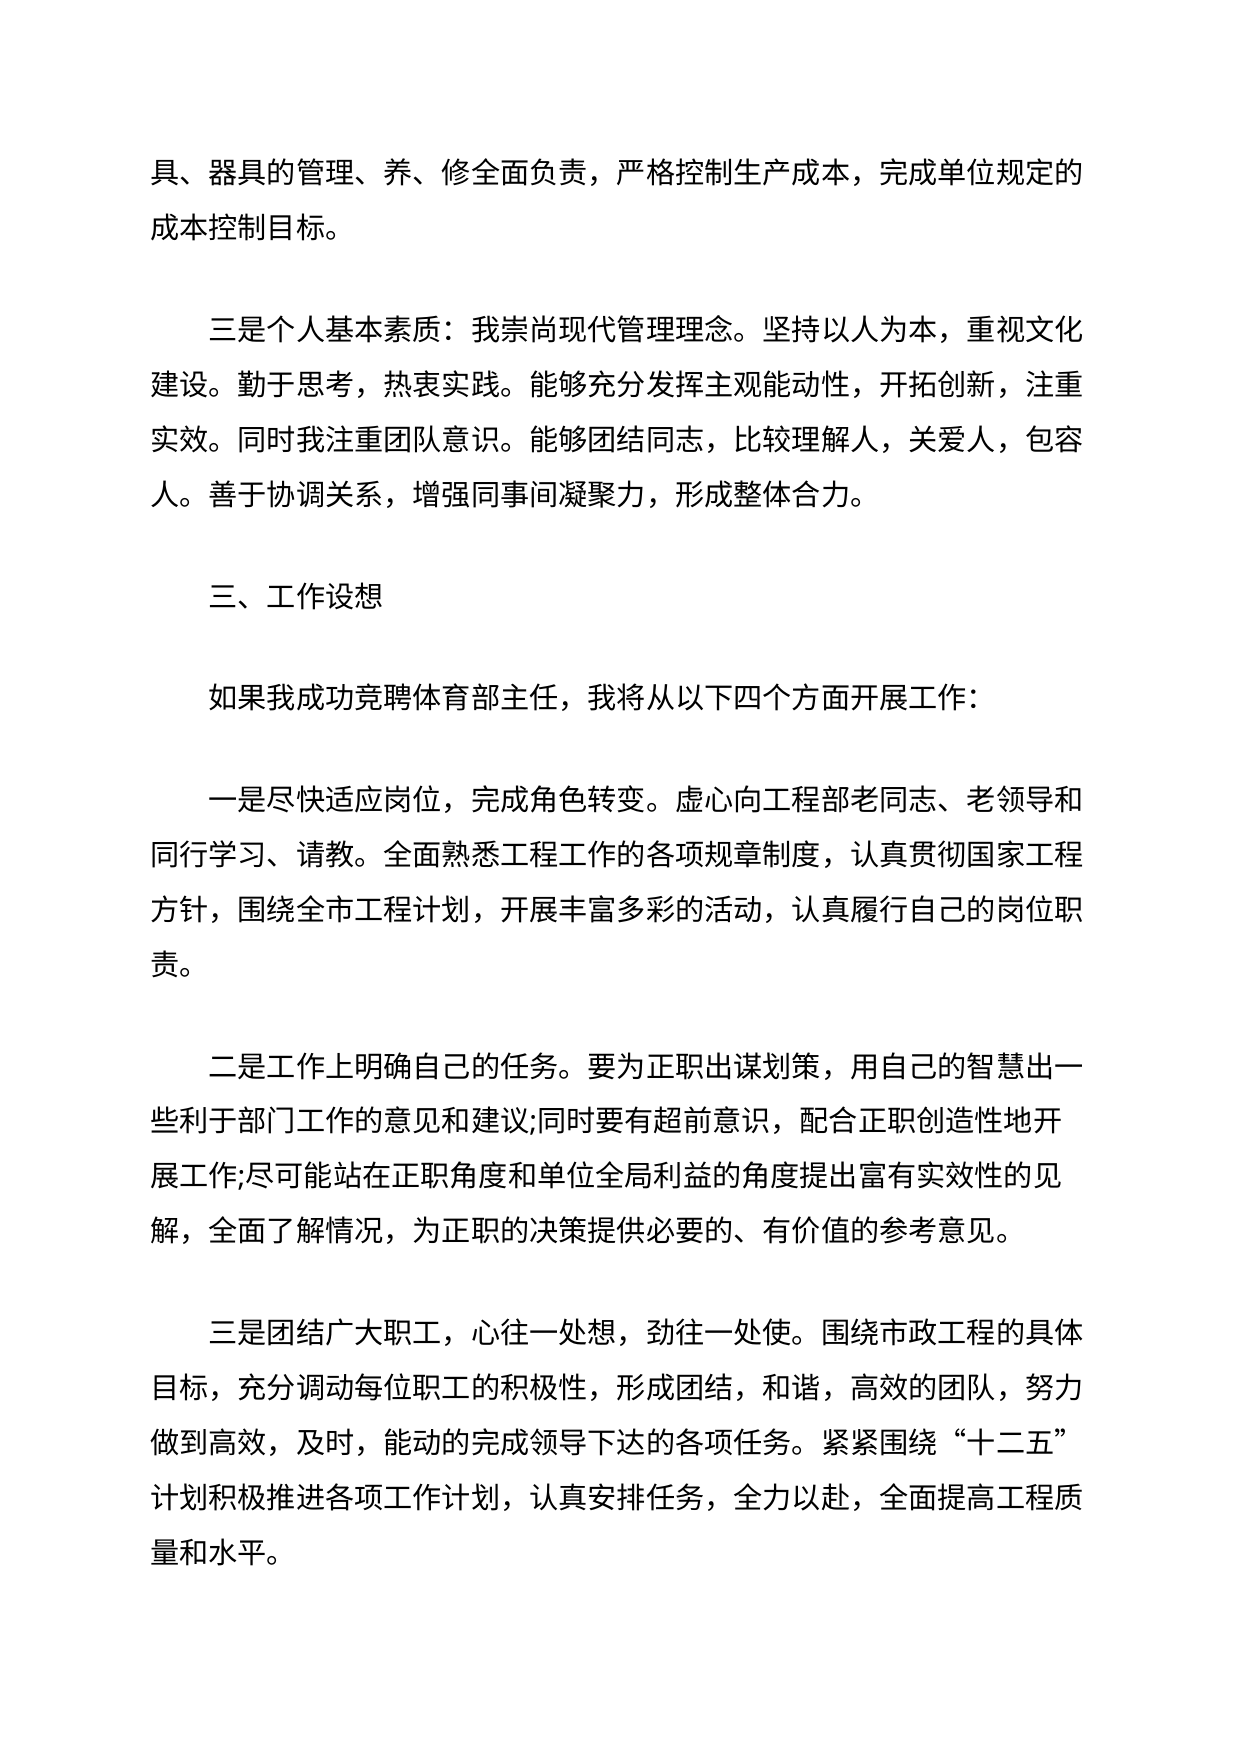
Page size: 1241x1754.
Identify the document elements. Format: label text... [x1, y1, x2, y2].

text 二是工作上明确自己的任务。要为正职出谋划策，用自己的智慧出一些利于部门工作的意见和建议;同时要有超前意识，配合正职创造性地开展工作;尽可能站在正职角度和单位全局利益的角度提出富有实效性的见解，全面了解情况，为正职的决策提供必要的、有价值的参考意见。 [150, 1043, 1090, 1250]
text 三、工作设想 [150, 573, 1090, 615]
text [150, 150, 1090, 247]
text 三是个人基本素质：我崇尚现代管理理念。坚持以人为本，重视文化建设。勤于思考，热衷实践。能够充分发挥主观能动性，开拓创新，注重实效。同时我注重团队意识。能够团结同志，比较理解人，关爱人，包容人。善于协调关系，增强同事间凝聚力，形成整体合力。 [150, 307, 1090, 514]
text 三是团结广大职工，心往一处想，劲往一处使。围绕市政工程的具体目标，充分调动每位职工的积极性，形成团结，和谐，高效的团队，努力做到高效，及时，能动的完成领导下达的各项任务。紧紧围绕“十二五”计划积极推进各项工作计划，认真安排任务，全力以赴，全面提高工程质量和水平。 [150, 1310, 1090, 1572]
text 如果我成功竞聘体育部主任，我将从以下四个方面开展工作： [150, 675, 1090, 717]
text 一是尽快适应岗位，完成角色转变。虚心向工程部老同志、老领导和同行学习、请教。全面熟悉工程工作的各项规章制度，认真贯彻国家工程方针，围绕全市工程计划，开展丰富多彩的活动，认真履行自己的岗位职责。 [150, 777, 1090, 984]
